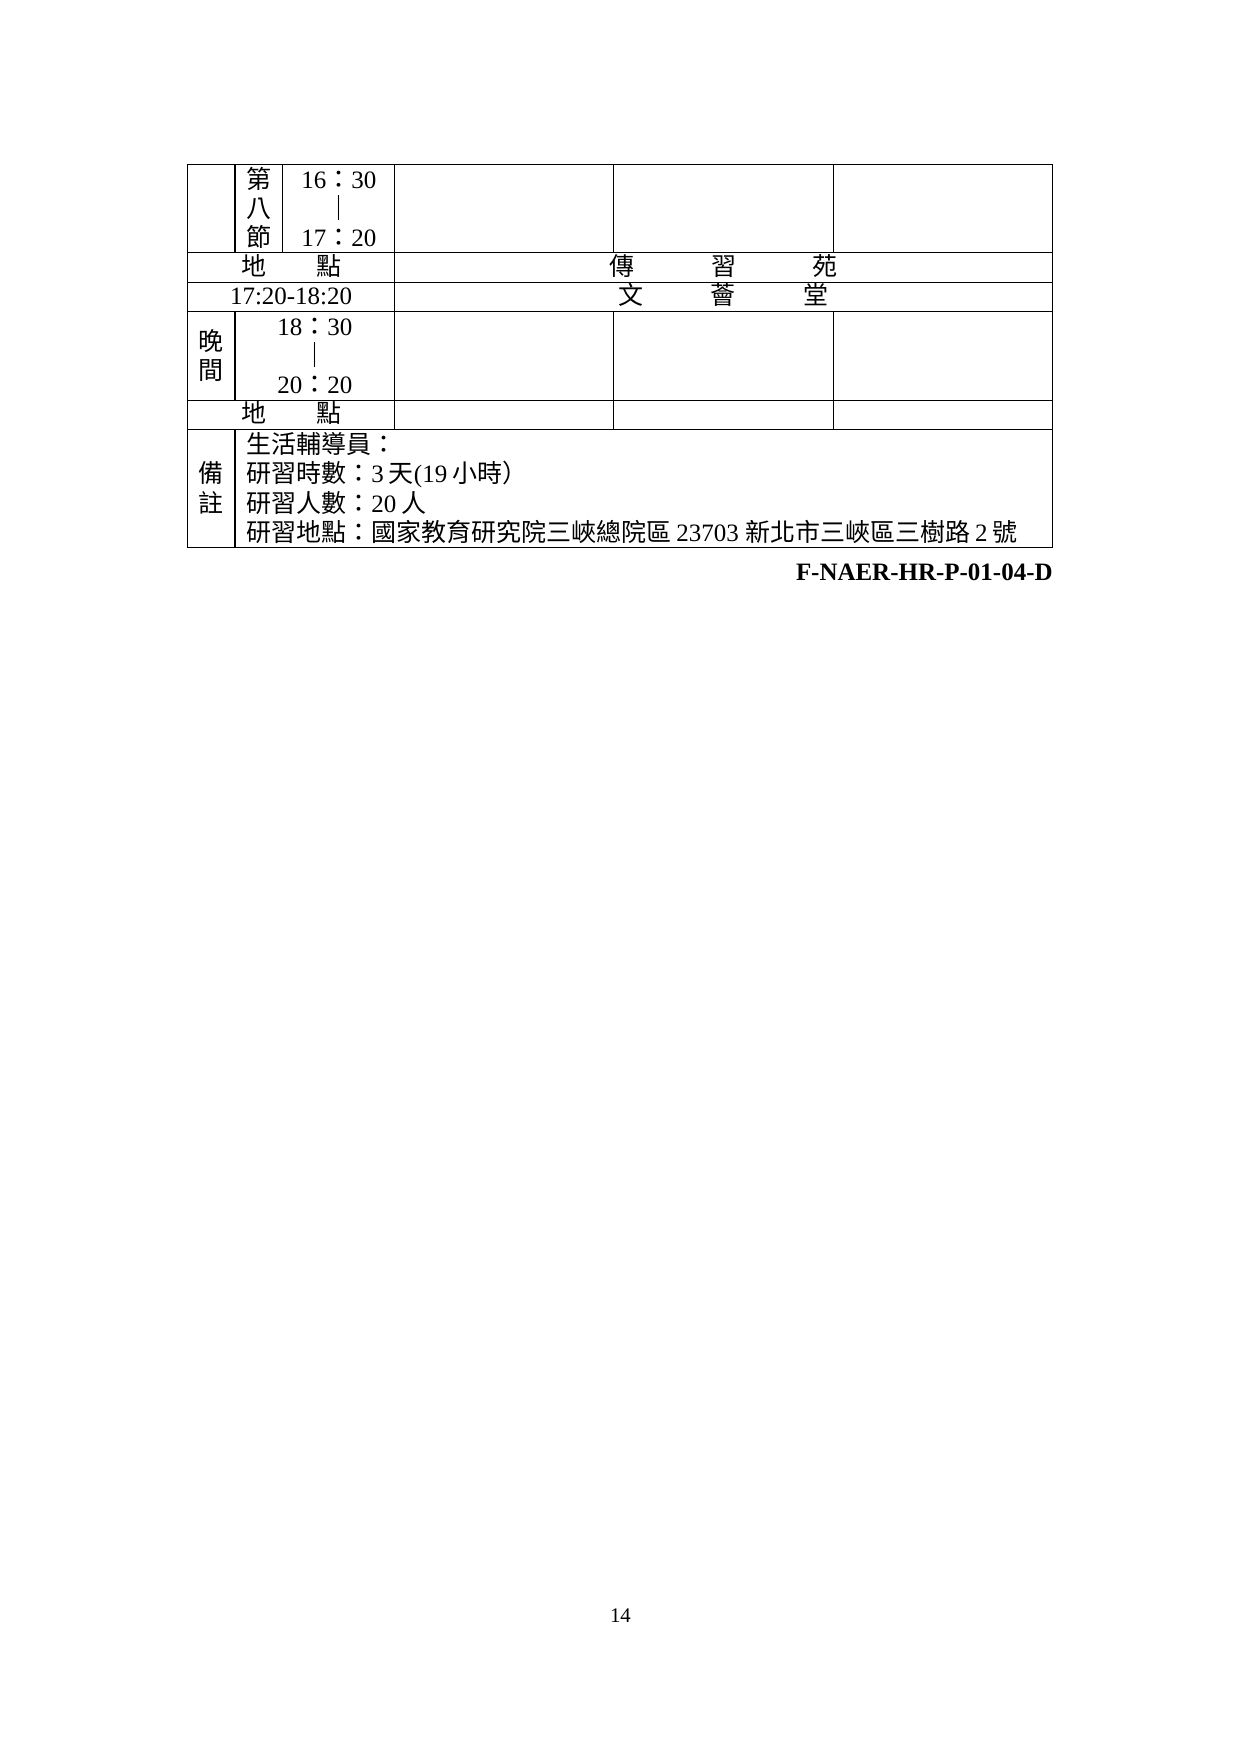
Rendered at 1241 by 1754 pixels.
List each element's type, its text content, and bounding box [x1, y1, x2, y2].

table_cell 晚間 [188, 312, 234, 400]
table_cell [395, 401, 613, 429]
table_cell [834, 312, 1052, 400]
table_cell 文 薈 堂 [395, 283, 1052, 311]
table_cell 地 點 [188, 253, 394, 282]
table_cell 傳習苑 [395, 253, 1052, 282]
table_cell 17:20-18:20 [188, 283, 394, 311]
table_cell [614, 312, 833, 400]
table_cell [834, 401, 1052, 429]
table_cell 18：30 ｜ 20：20 [236, 312, 394, 400]
table_cell 地 點 [188, 401, 394, 429]
table_cell 第八節 [236, 165, 282, 252]
table_cell [395, 312, 613, 400]
table_cell 生活輔導員： 研習時數：3天(19小時） 研習人數：20人 研習地點：國家教育研究院三峽總院區23703 新北市三峽區三樹路2號 [236, 430, 1052, 547]
table_cell [614, 401, 833, 429]
table_cell 16：30 ｜ 17：20 [283, 165, 394, 252]
text F-NAER-HR-P-01-04-D [187, 561, 1053, 586]
table_cell 備註 [188, 430, 234, 547]
